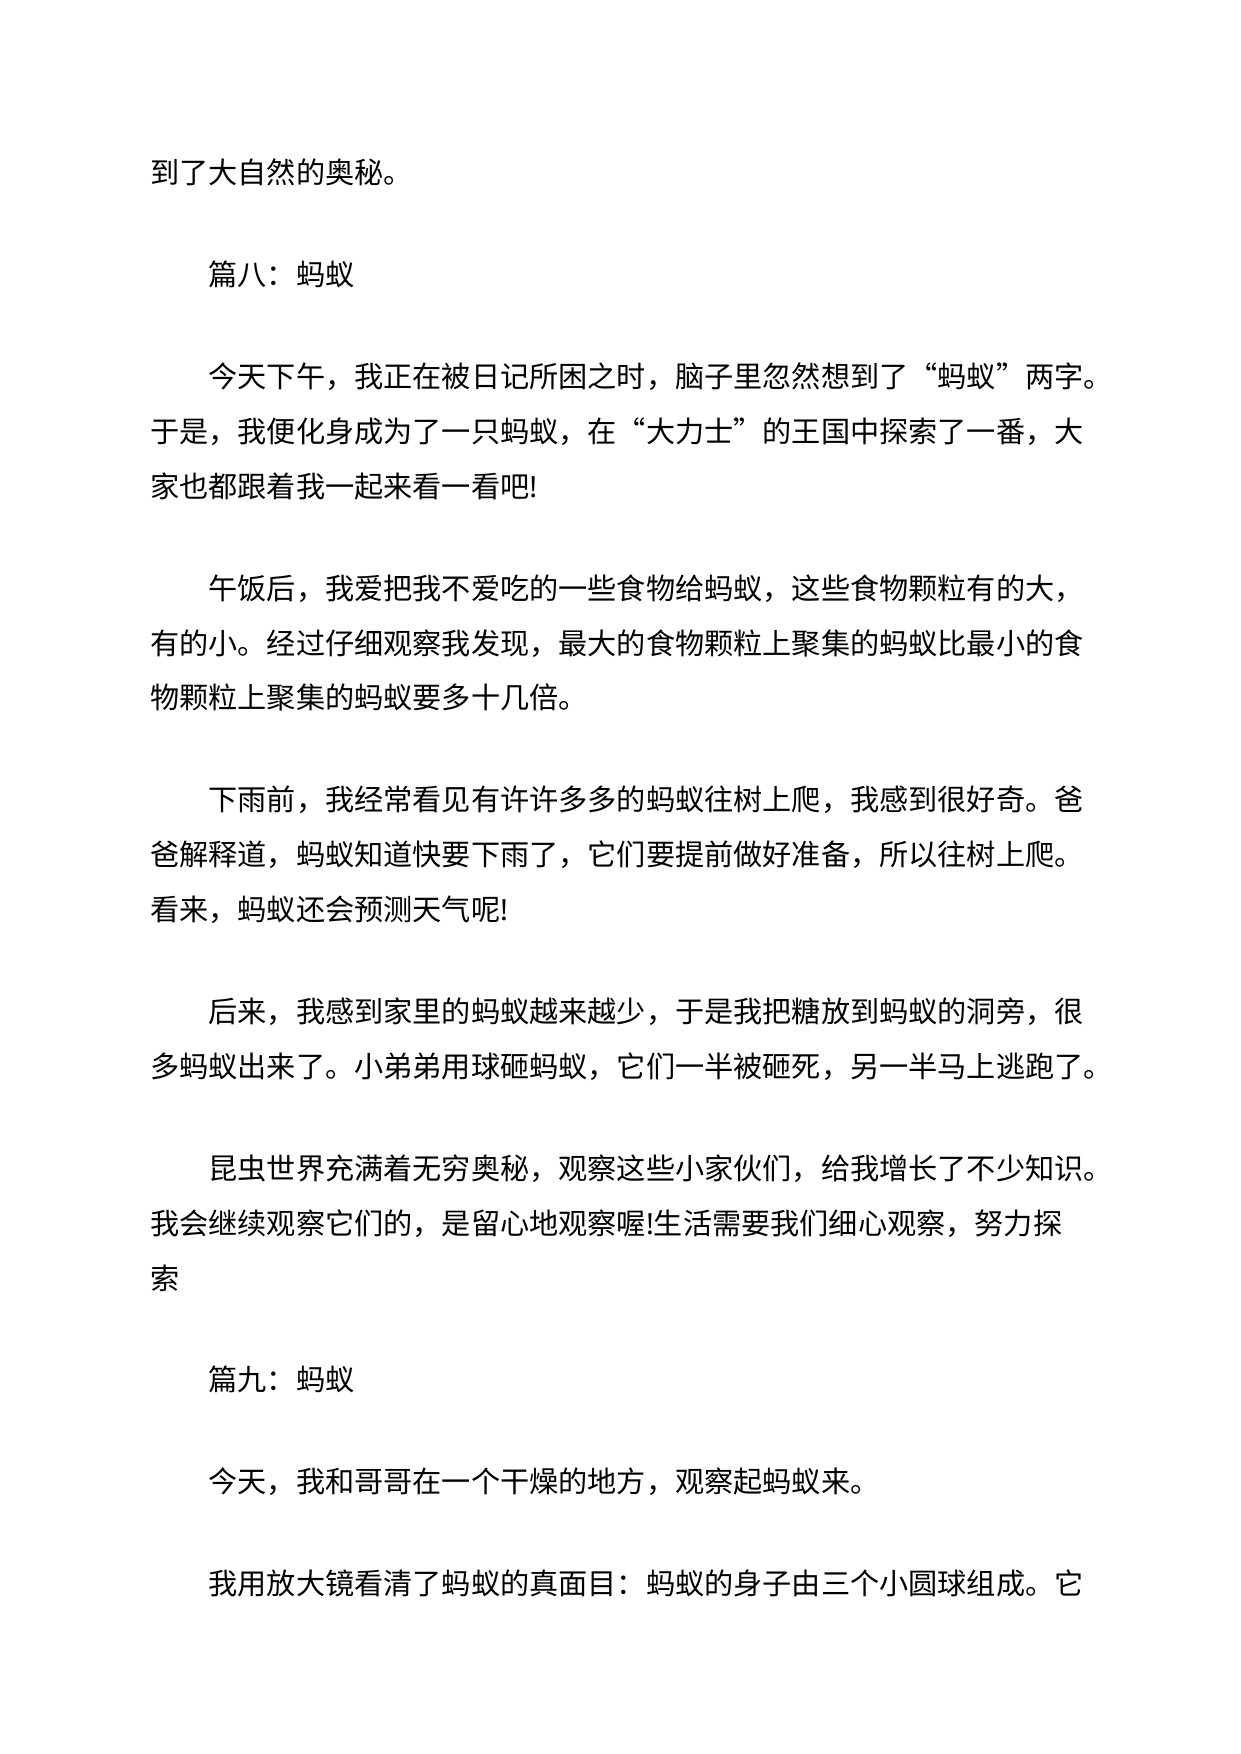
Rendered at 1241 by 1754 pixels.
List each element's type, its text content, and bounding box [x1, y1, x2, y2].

text 后来，我感到家里的蚂蚁越来越少，于是我把糖放到蚂蚁的洞旁，很多蚂蚁出来了。小弟弟用球砸蚂蚁，它们一半被砸死，另一半马上逃跑了。 [150, 989, 1090, 1086]
text 今天，我和哥哥在一个干燥的地方，观察起蚂蚁来。 [150, 1459, 1090, 1501]
text 篇八：蚂蚁 [150, 252, 1090, 294]
text 今天下午，我正在被日记所困之时，脑子里忽然想到了“蚂蚁”两字。于是，我便化身成为了一只蚂蚁，在“大力士”的王国中探索了一番，大家也都跟着我一起来看一看吧! [150, 353, 1090, 506]
text 下雨前，我经常看见有许许多多的蚂蚁往树上爬，我感到很好奇。爸爸解释道，蚂蚁知道快要下雨了，它们要提前做好准备，所以往树上爬。看来，蚂蚁还会预测天气呢! [150, 777, 1090, 929]
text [150, 150, 1090, 192]
text 篇九：蚂蚁 [150, 1357, 1090, 1399]
text 昆虫世界充满着无穷奥秘，观察这些小家伙们，给我增长了不少知识。我会继续观察它们的，是留心地观察喔!生活需要我们细心观察，努力探索 [150, 1145, 1090, 1297]
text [150, 1561, 1090, 1603]
text 午饭后，我爱把我不爱吃的一些食物给蚂蚁，这些食物颗粒有的大，有的小。经过仔细观察我发现，最大的食物颗粒上聚集的蚂蚁比最小的食物颗粒上聚集的蚂蚁要多十几倍。 [150, 565, 1090, 717]
